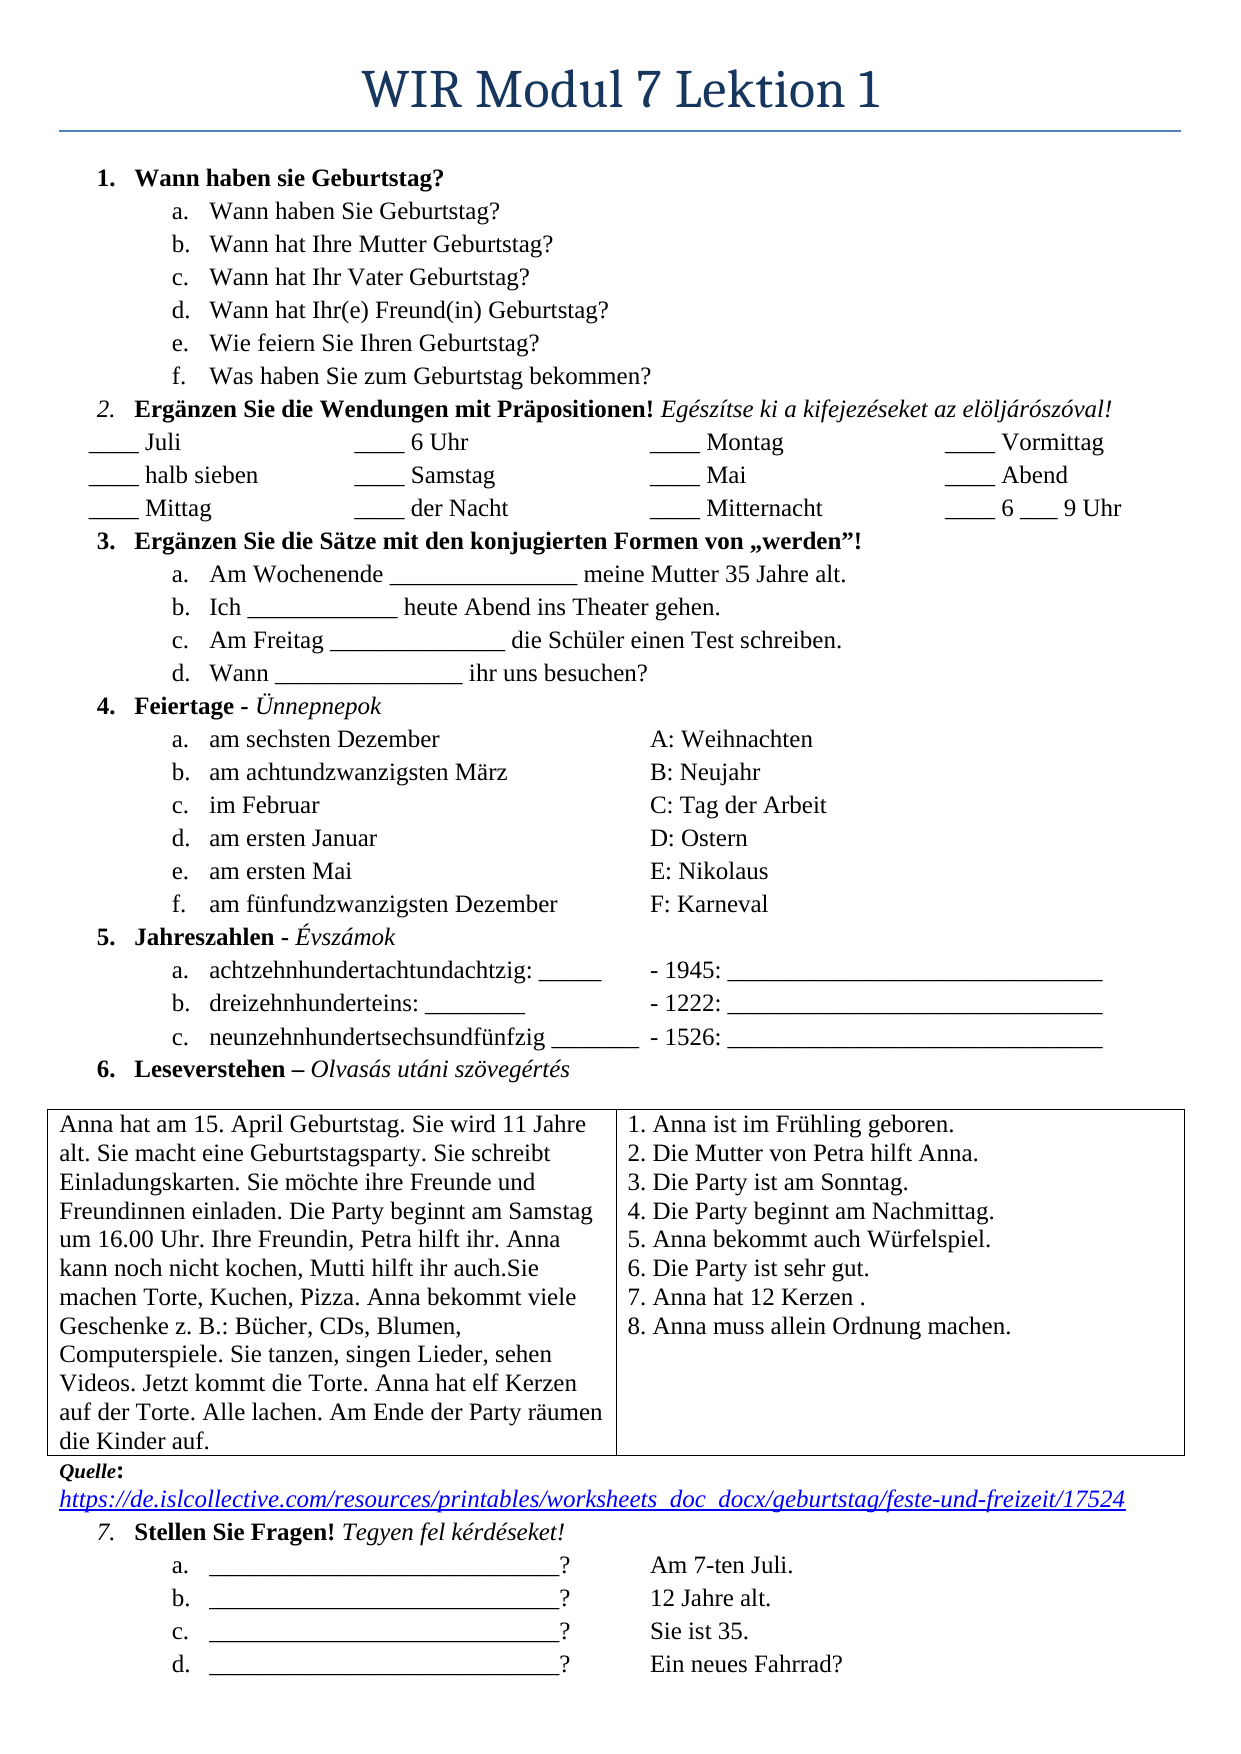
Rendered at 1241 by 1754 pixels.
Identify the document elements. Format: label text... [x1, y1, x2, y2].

list achtzehnhundertachtundachtzig: _____ - 1945: ______________________________ [172, 956, 1181, 984]
list am achtundzwanzigsten März B: Neujahr [172, 757, 1181, 786]
list Wie feiern Sie Ihren Geburtstag? [172, 328, 1181, 357]
list Wann _______________ ihr uns besuchen? [172, 658, 1181, 687]
text https://de.islcollective.com/resources/printables/worksheets_doc_docx/geburtstag/feste-und-freizeit/17524 [59, 1484, 1181, 1513]
list Quelle: [59, 1456, 1181, 1484]
list Jahreszahlen - Évszámok [97, 922, 1181, 951]
list ____________________________? Sie ist 35. [172, 1616, 1181, 1645]
list Stellen Sie Fragen! Tegyen fel kérdéseket! [97, 1517, 1181, 1546]
table_header Anna hat am 15. April Geburtstag. Sie wird 11 Jahre alt. Sie macht eine Geburtstagsparty. Sie schreibt Einladungskarten. Sie möchte ihre Freunde und Freundinnen einladen. Die Party beginnt am Samstag um 16.00 Uhr. Ihre Freundin, Petra hilft ihr. Anna kann noch nicht kochen, Mutti hilft ihr auch.Sie machen Torte, Kuchen, Pizza. Anna bekommt viele Geschenke z. B.: Bücher, CDs, Blumen, Computerspiele. Sie tanzen, singen Lieder, sehen Videos. Jetzt kommt die Torte. Anna hat elf Kerzen auf der Torte. Alle lachen. Am Ende der Party räumen die Kinder auf. [48, 1110, 616, 1454]
list Wann haben sie Geburtstag? [97, 163, 1181, 192]
list Wann hat Ihr Vater Geburtstag? [172, 262, 1181, 291]
list Ergänzen Sie die Sätze mit den konjugierten Formen von „werden”! [97, 526, 1181, 555]
list Am Freitag ______________ die Schüler einen Test schreiben. [172, 625, 1181, 654]
list neunzehnhundertsechsundfünfzig _______ - 1526: ______________________________ [172, 1022, 1181, 1050]
list ____________________________? 12 Jahre alt. [172, 1583, 1181, 1612]
title WIR Modul 7 Lektion 1 [59, 59, 1181, 130]
list dreizehnhunderteins: ________ - 1222: ______________________________ [172, 988, 1181, 1017]
list Ich ____________ heute Abend ins Theater gehen. [172, 592, 1181, 621]
list ____________________________? Ein neues Fahrrad? [172, 1649, 1181, 1678]
list Leseverstehen – Olvasás utáni szövegértés [97, 1054, 1181, 1083]
list Wann hat Ihre Mutter Geburtstag? [172, 229, 1181, 258]
list ____ halb sieben ____ Samstag ____ Mai ____ Abend [89, 460, 1181, 489]
list ____ Juli ____ 6 Uhr ____ Montag ____ Vormittag [89, 427, 1181, 456]
list Am Wochenende _______________ meine Mutter 35 Jahre alt. [172, 559, 1181, 588]
list ____ Mittag ____ der Nacht ____ Mitternacht ____ 6 ___ 9 Uhr [89, 493, 1181, 522]
list ____________________________? Am 7-ten Juli. [172, 1550, 1181, 1579]
list Wann hat Ihr(e) Freund(in) Geburtstag? [172, 295, 1181, 324]
list am ersten Januar D: Ostern [172, 823, 1181, 852]
list Feiertage - Ünnepnepok [97, 691, 1181, 720]
list Was haben Sie zum Geburtstag bekommen? [172, 361, 1181, 390]
list Ergänzen Sie die Wendungen mit Präpositionen! Egészítse ki a kifejezéseket az elöljárószóval! [97, 394, 1181, 423]
list am sechsten Dezember A: Weihnachten [172, 724, 1181, 753]
table_header 1. Anna ist im Frühling geboren. 2. Die Mutter von Petra hilft Anna. 3. Die Party ist am Sonntag. 4. Die Party beginnt am Nachmittag. 5. Anna bekommt auch Würfelspiel. 6. Die Party ist sehr gut. 7. Anna hat 12 Kerzen . 8. Anna muss allein Ordnung machen. [617, 1110, 1184, 1454]
list Wann haben Sie Geburtstag? [172, 196, 1181, 225]
list im Februar C: Tag der Arbeit [172, 790, 1181, 819]
list am fünfundzwanzigsten Dezember F: Karneval [172, 889, 1181, 918]
list am ersten Mai E: Nikolaus [172, 856, 1181, 885]
